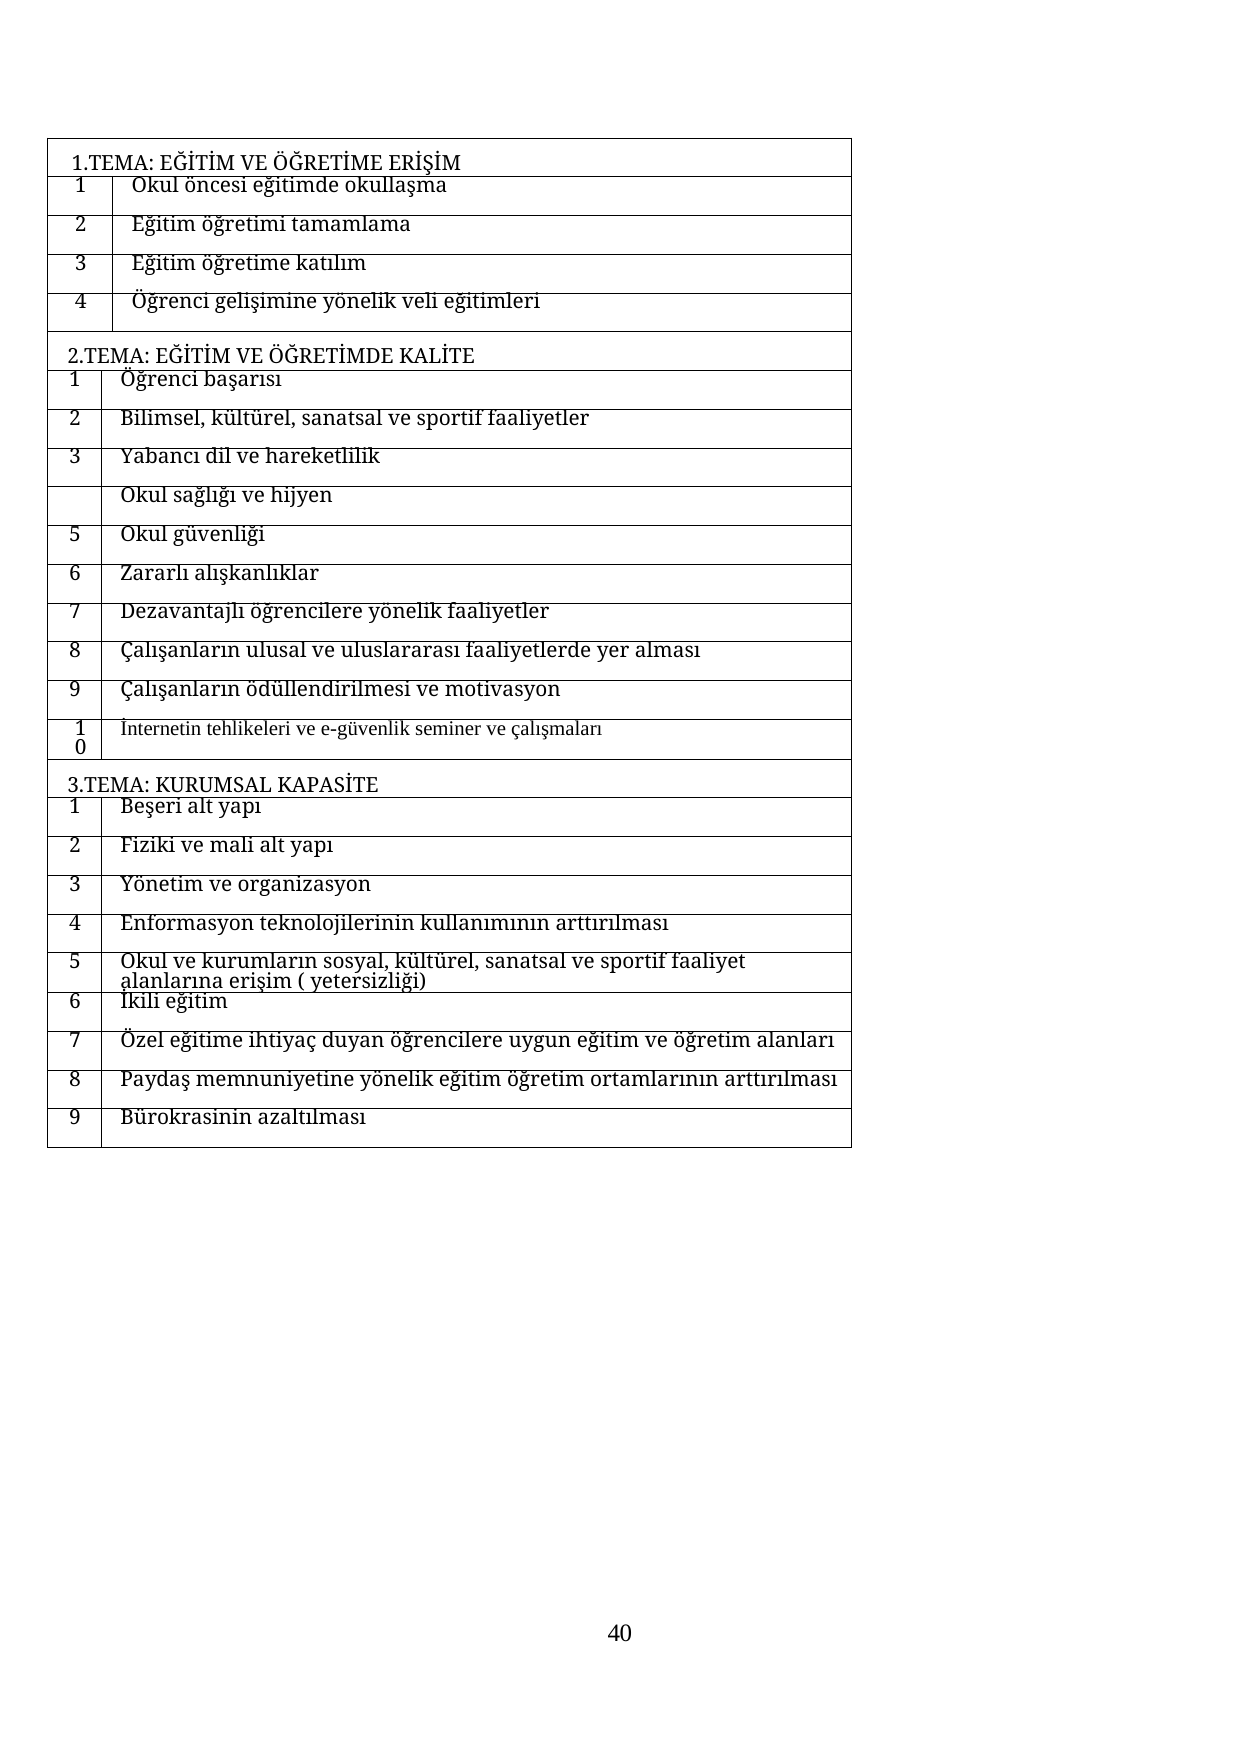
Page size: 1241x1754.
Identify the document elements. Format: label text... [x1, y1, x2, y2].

table_cell İnternetin tehlikeleri ve e-güvenlik seminer ve çalışmaları [102, 720, 851, 758]
table_cell 6 [48, 993, 101, 1031]
table_header 1.TEMA: EĞİTİM VE ÖĞRETİME ERİŞİM [48, 139, 851, 176]
table_cell 4 [48, 294, 112, 331]
table_cell Çalışanların ödüllendirilmesi ve motivasyon [102, 681, 851, 719]
table_cell Çalışanların ulusal ve uluslararası faaliyetlerde yer alması [102, 642, 851, 680]
table_cell 3 [48, 255, 112, 292]
table_cell 2 [48, 216, 112, 254]
table_cell Bürokrasinin azaltılması [102, 1109, 851, 1147]
table_cell 1 [48, 371, 101, 409]
table_cell Paydaş memnuniyetine yönelik eğitim öğretim ortamlarının arttırılması [102, 1071, 851, 1108]
table_cell Yabancı dil ve hareketlilik [102, 449, 851, 486]
table_cell Okul öncesi eğitimde okullaşma [113, 177, 851, 215]
table_cell 10 [48, 720, 101, 758]
table_cell 3 [48, 449, 101, 486]
table_cell 6 [48, 565, 101, 602]
table_cell 9 [48, 681, 101, 719]
table_cell 2 [48, 410, 101, 447]
table_cell Dezavantajlı öğrencilere yönelik faaliyetler [102, 604, 851, 641]
table_cell Fiziki ve mali alt yapı [102, 837, 851, 875]
table_cell 3.TEMA: KURUMSAL KAPASİTE [48, 760, 851, 797]
table_cell Enformasyon teknolojilerinin kullanımının arttırılması [102, 915, 851, 952]
table_cell 5 [48, 526, 101, 564]
table_cell 7 [48, 1032, 101, 1069]
table_cell Zararlı alışkanlıklar [102, 565, 851, 602]
table_cell Bilimsel, kültürel, sanatsal ve sportif faaliyetler [102, 410, 851, 447]
table_cell İkili eğitim [102, 993, 851, 1031]
table_cell 1 [48, 177, 112, 215]
table_cell Öğrenci başarısı [102, 371, 851, 409]
table_cell [48, 487, 101, 525]
table_cell 8 [48, 1071, 101, 1108]
table_cell Okul ve kurumların sosyal, kültürel, sanatsal ve sportif faaliyet alanlarına erişim ( yetersizliği) [102, 953, 851, 992]
table_cell 3 [48, 876, 101, 913]
table_cell Okul güvenliği [102, 526, 851, 564]
table_cell Özel eğitime ihtiyaç duyan öğrencilere uygun eğitim ve öğretim alanları [102, 1032, 851, 1069]
table_cell 2.TEMA: EĞİTİM VE ÖĞRETİMDE KALİTE [48, 332, 851, 370]
table_cell Beşeri alt yapı [102, 798, 851, 836]
table_cell 1 [48, 798, 101, 836]
table_cell Eğitim öğretime katılım [113, 255, 851, 292]
table_cell 7 [48, 604, 101, 641]
table_cell Eğitim öğretimi tamamlama [113, 216, 851, 254]
table_cell 5 [48, 953, 101, 992]
table_cell 9 [48, 1109, 101, 1147]
table_cell 4 [48, 915, 101, 952]
table_cell 2 [48, 837, 101, 875]
table_cell Okul sağlığı ve hijyen [102, 487, 851, 525]
table_cell 8 [48, 642, 101, 680]
table_cell Yönetim ve organizasyon [102, 876, 851, 913]
table_cell Öğrenci gelişimine yönelik veli eğitimleri [113, 294, 851, 331]
